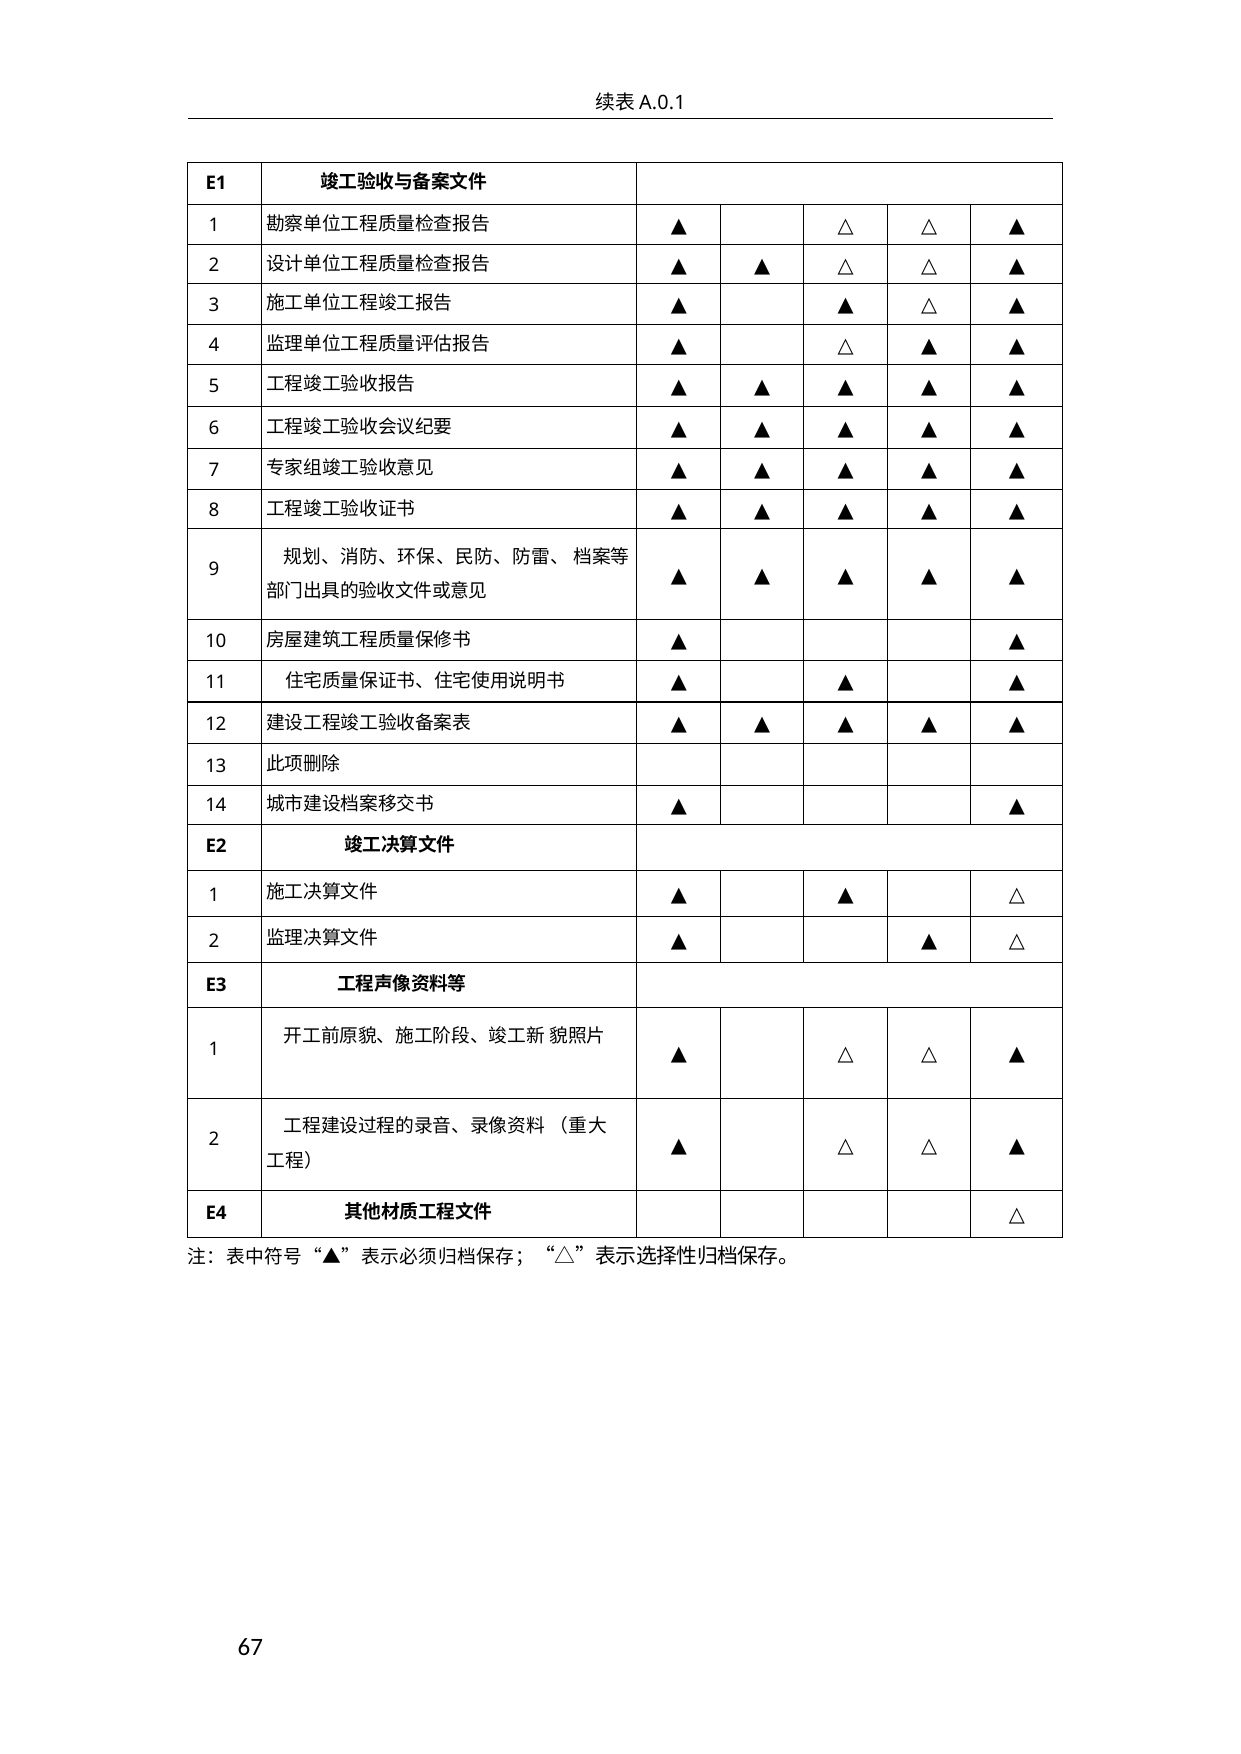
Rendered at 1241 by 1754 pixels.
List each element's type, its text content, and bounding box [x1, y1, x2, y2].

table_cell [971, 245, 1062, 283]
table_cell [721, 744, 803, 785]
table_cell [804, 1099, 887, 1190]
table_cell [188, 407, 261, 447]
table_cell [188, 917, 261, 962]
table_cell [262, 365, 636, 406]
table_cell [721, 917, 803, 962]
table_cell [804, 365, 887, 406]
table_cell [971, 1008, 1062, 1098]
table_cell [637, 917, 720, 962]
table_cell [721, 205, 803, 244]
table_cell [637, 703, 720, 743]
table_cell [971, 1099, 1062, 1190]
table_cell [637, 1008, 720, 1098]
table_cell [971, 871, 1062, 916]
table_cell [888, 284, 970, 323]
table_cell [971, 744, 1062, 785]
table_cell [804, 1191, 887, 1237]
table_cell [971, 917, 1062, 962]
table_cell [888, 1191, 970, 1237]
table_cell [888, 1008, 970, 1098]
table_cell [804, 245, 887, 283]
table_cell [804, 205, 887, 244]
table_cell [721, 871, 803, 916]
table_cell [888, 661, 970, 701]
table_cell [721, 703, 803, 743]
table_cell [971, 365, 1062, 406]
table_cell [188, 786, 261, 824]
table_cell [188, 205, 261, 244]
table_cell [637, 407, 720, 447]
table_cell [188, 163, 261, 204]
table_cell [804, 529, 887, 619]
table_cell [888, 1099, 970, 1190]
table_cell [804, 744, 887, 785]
text 注：表中符号“▲”表示必须归档保存；“△”表示选择性归档保存。 [187, 1238, 1053, 1270]
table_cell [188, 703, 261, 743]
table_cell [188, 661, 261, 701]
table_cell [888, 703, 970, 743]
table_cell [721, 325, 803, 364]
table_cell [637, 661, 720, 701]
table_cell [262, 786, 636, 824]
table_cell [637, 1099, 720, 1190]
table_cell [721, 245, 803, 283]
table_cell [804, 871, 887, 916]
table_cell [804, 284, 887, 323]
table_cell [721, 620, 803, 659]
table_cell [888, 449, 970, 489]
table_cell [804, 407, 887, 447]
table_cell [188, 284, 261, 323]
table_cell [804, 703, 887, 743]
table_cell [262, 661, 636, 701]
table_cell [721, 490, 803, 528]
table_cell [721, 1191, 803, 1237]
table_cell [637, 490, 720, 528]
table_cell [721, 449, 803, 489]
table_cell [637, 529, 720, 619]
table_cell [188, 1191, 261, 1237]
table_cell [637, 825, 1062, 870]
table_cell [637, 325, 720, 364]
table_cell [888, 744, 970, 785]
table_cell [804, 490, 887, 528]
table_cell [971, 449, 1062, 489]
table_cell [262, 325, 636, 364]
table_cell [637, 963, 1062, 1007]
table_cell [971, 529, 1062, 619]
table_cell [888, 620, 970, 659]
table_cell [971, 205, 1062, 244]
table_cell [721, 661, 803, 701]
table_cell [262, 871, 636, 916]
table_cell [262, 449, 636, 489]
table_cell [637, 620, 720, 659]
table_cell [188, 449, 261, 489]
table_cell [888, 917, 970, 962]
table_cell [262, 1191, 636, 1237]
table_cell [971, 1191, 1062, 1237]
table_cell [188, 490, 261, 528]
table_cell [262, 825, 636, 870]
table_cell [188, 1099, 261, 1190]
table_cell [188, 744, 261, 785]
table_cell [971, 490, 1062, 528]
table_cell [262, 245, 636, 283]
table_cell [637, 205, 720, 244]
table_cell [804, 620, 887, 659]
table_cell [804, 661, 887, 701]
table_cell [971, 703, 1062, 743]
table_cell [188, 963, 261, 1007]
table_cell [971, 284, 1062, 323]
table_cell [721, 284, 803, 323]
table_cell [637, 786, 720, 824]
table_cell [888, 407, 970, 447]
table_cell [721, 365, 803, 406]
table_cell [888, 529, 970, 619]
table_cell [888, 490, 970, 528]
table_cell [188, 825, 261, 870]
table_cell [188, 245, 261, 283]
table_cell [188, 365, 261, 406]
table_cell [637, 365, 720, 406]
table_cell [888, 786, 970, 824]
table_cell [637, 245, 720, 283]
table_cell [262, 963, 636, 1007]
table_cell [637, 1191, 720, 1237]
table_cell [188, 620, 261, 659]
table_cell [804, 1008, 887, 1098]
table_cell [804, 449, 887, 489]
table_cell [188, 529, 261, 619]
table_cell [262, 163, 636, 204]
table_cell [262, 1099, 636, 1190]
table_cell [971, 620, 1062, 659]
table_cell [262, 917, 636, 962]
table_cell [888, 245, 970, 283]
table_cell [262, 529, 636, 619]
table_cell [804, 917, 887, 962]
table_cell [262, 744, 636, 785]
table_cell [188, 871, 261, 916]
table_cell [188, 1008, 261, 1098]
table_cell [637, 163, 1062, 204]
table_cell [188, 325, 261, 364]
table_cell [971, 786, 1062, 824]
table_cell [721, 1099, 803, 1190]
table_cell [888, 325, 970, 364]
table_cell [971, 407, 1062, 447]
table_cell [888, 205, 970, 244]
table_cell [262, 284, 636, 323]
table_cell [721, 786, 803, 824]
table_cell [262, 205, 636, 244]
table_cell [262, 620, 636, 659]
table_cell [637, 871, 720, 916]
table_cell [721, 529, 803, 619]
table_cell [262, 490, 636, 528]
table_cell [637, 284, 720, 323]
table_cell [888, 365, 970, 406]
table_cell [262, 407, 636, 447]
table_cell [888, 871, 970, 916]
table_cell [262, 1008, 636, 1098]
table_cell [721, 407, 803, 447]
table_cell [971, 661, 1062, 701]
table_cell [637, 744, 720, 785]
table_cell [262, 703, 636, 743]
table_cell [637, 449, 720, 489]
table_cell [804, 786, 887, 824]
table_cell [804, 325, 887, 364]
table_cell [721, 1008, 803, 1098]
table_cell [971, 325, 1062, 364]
